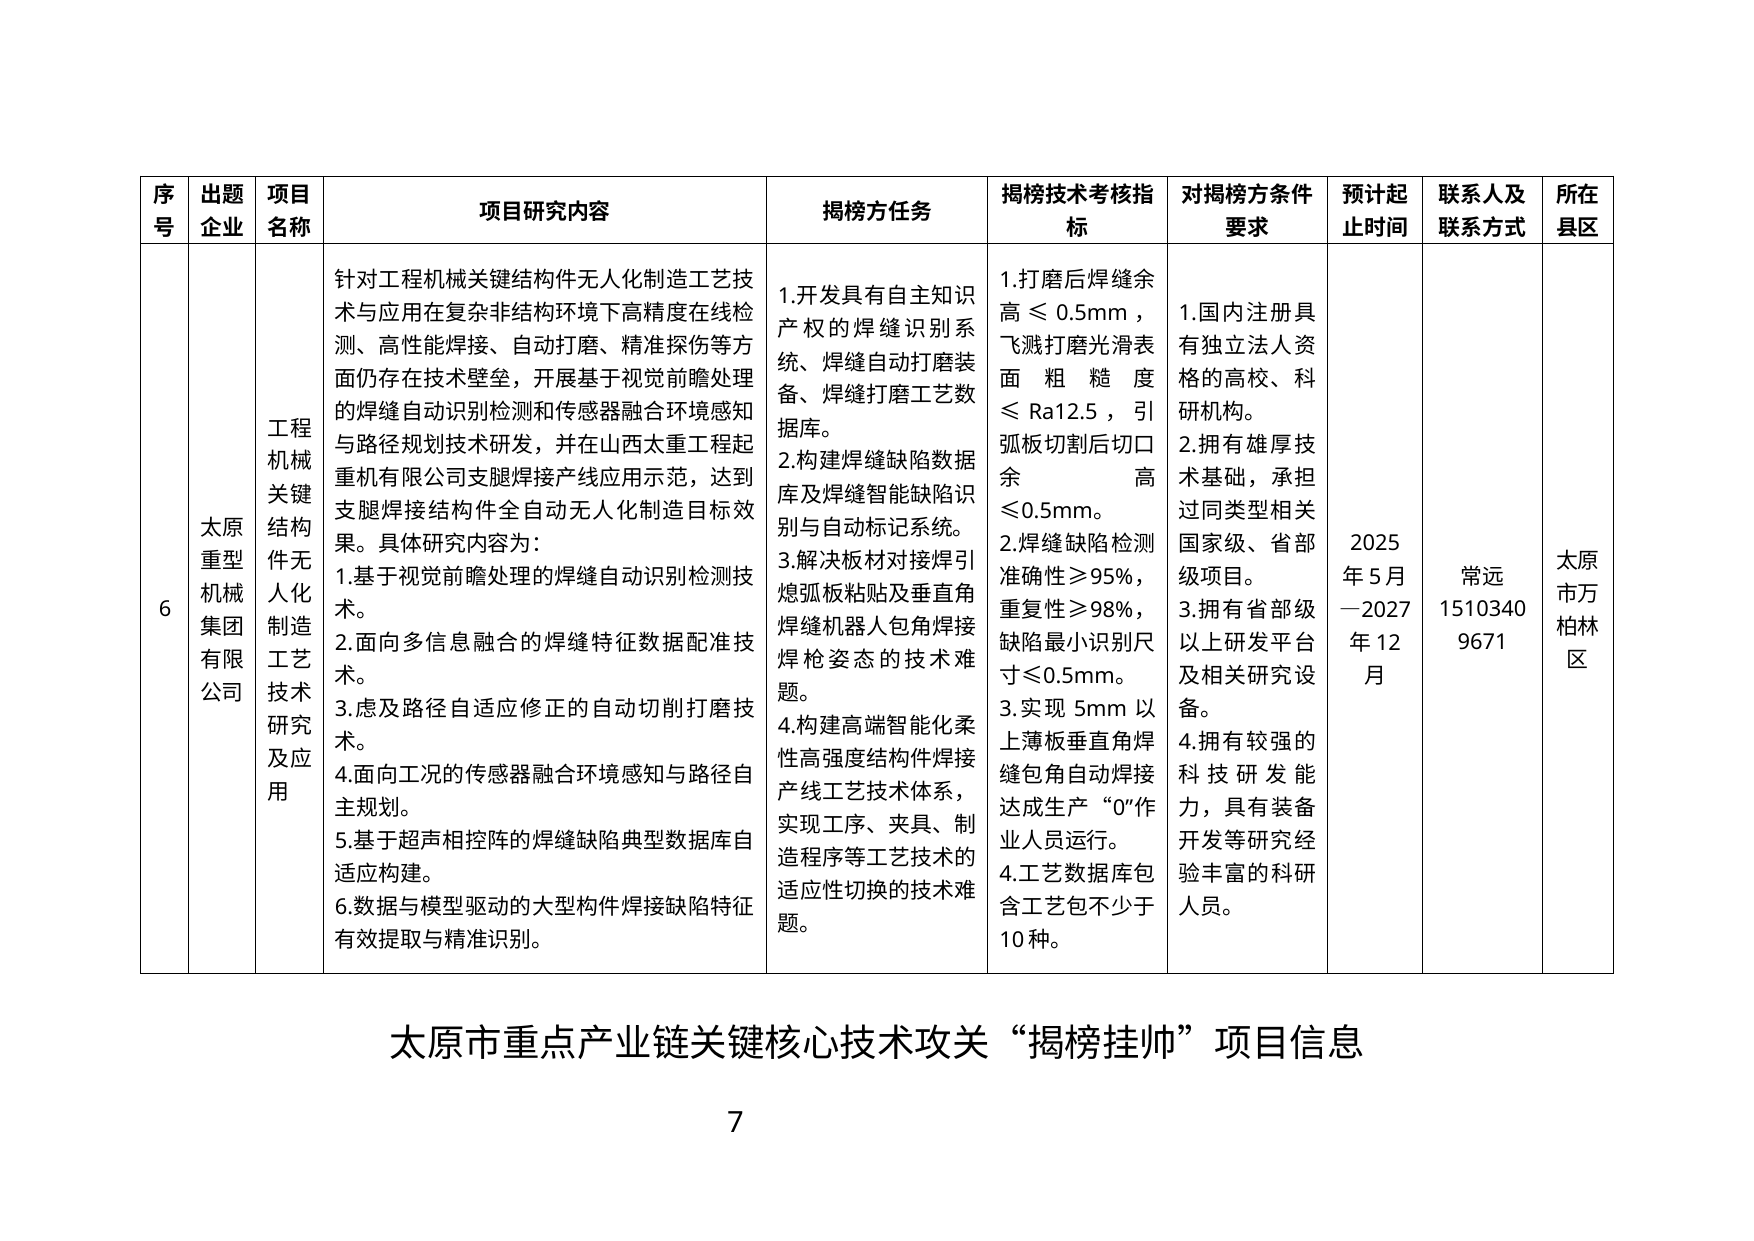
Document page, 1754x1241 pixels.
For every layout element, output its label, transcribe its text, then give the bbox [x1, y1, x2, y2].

table_header 所在县区 [1543, 177, 1613, 243]
table_header 揭榜方任务 [767, 177, 987, 243]
text 太原市重点产业链关键核心技术攻关“揭榜挂帅”项目信息 [118, 1007, 1636, 1073]
table_header 序号 [141, 177, 188, 243]
table_cell 针对工程机械关键结构件无人化制造工艺技术与应用在复杂非结构环境下高精度在线检测、高性能焊接、自动打磨、精准探伤等方面仍存在技术壁垒，开展基于视觉前瞻处理的焊缝自动识别检测和传感器融合环境感知与路径规划技术研发，并在山西太重工程起重机有限公司支腿焊接产线应用示范，达到支腿焊接结构件全自动无人化制造目标效果。具体研究内容为： 1.基于视觉前瞻处理的焊缝自动识别检测技术。 2.面向多信息融合的焊缝特征数据配准技术。 3.虑及路径自适应修正的自动切削打磨技术。 4.面向工况的传感器融合环境感知与路径自主规划。 5.基于超声相控阵的焊缝缺陷典型数据库自适应构建。 6.数据与模型驱动的大型构件焊接缺陷特征有效提取与精准识别。 [324, 244, 766, 972]
table_header 联系人及联系方式 [1423, 177, 1542, 243]
table_header 对揭榜方条件要求 [1168, 177, 1327, 243]
table_cell 常远15103409671 [1423, 244, 1542, 972]
table_cell 2025年5月—2027年12月 [1328, 244, 1422, 972]
table_cell 1.国内注册具有独立法人资格的高校、科研机构。 2.拥有雄厚技术基础，承担过同类型相关国家级、省部级项目。 3.拥有省部级以上研发平台及相关研究设备。 4.拥有较强的科技研发能力，具有装备开发等研究经验丰富的科研人员。 [1168, 244, 1327, 972]
table_cell 工程机械关键结构件无人化制造工艺技术研究及应用 [256, 244, 323, 972]
table_cell 太原市万柏林区 [1543, 244, 1613, 972]
table_header 项目研究内容 [324, 177, 766, 243]
table_header 揭榜技术考核指标 [988, 177, 1167, 243]
table_cell 太原重型机械集团有限公司 [189, 244, 255, 972]
table_cell 1.开发具有自主知识产权的焊缝识别系统、焊缝自动打磨装备、焊缝打磨工艺数据库。 2.构建焊缝缺陷数据库及焊缝智能缺陷识别与自动标记系统。 3.解决板材对接焊引熄弧板粘贴及垂直角焊缝机器人包角焊接焊枪姿态的技术难题。 4.构建高端智能化柔性高强度结构件焊接产线工艺技术体系，实现工序、夹具、制造程序等工艺技术的适应性切换的技术难题。 [767, 244, 987, 972]
table_header 出题企业 [189, 177, 255, 243]
table_header 项目名称 [256, 177, 323, 243]
table_cell 1.打磨后焊缝余高≤0.5mm，飞溅打磨光滑表面粗糙度≤Ra12.5，引弧板切割后切口余高≤0.5mm。 2.焊缝缺陷检测准确性≥95%，重复性≥98%，缺陷最小识别尺寸≤0.5mm。 3.实现5mm以上薄板垂直角焊缝包角自动焊接达成生产“0”作业人员运行。 4.工艺数据库包含工艺包不少于10种。 [988, 244, 1167, 972]
table_header 预计起止时间 [1328, 177, 1422, 243]
table_cell 6 [141, 244, 188, 972]
